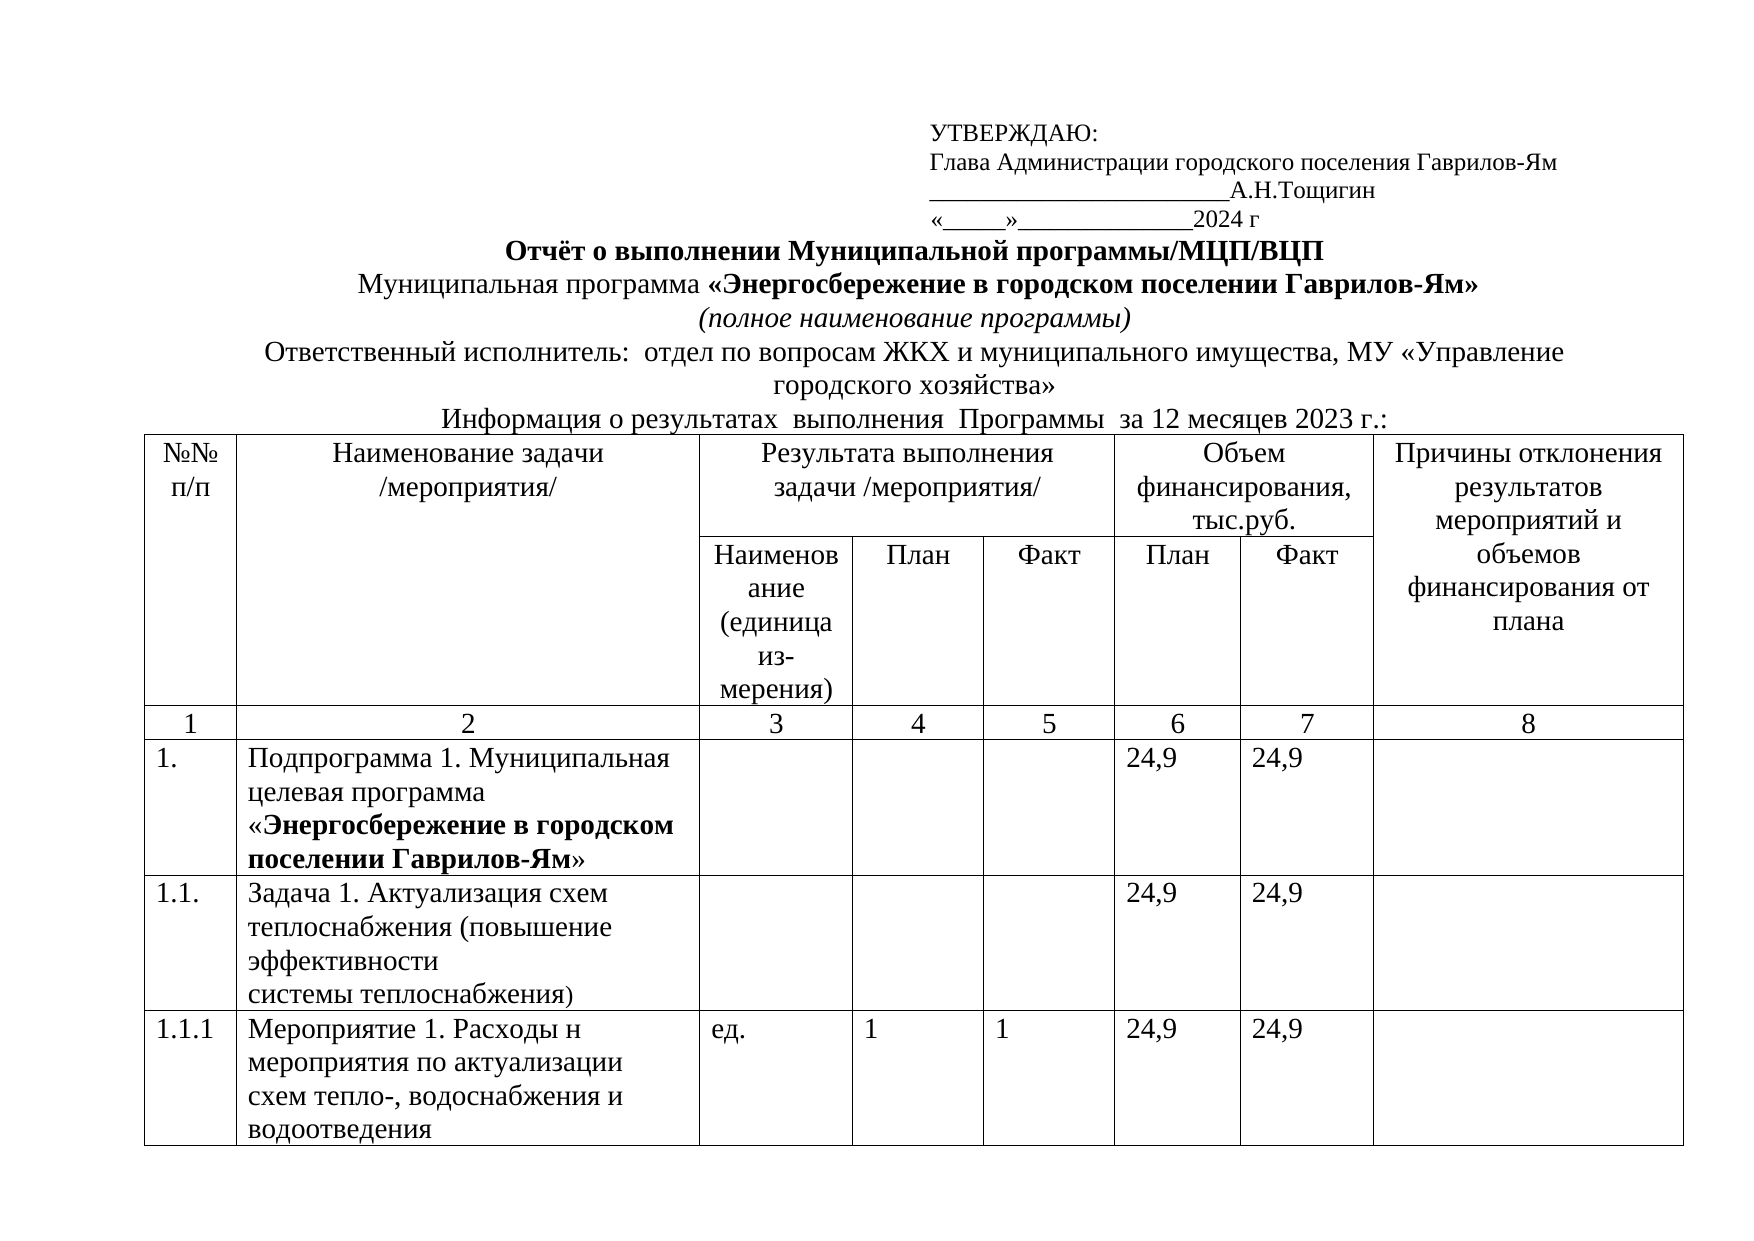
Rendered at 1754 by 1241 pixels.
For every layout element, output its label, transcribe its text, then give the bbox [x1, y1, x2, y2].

table_cell [1374, 1011, 1683, 1145]
text ________________________А.Н.Тощигин [856, 176, 1636, 204]
list Информация о результатах выполнения Программы за 12 месяцев 2023 г.: [193, 401, 1636, 434]
table_cell 1. [145, 740, 236, 874]
table_cell [1374, 876, 1683, 1010]
list (полное наименование программы) Ответственный исполнитель: отдел по вопросам ЖКХ и муниципального имущества, МУ «Управление городского хозяйства» [193, 300, 1636, 401]
table_cell Наименование (единица из- мерения) [700, 537, 852, 705]
table_cell Мероприятие 1. Расходы н мероприятия по актуализации схем тепло-, водоснабжения и водоотведения [237, 1011, 699, 1145]
table_cell 24,9 [1241, 740, 1373, 874]
table_cell 3 [700, 706, 852, 739]
table_cell [700, 740, 852, 874]
table_cell Задача 1. Актуализация схем теплоснабжения (повышение эффективности системы теплоснабжения) [237, 876, 699, 1010]
table_cell Факт [1241, 537, 1373, 705]
table_cell [853, 740, 983, 874]
table_header Результата выполнения задачи /мероприятия/ [700, 435, 1114, 536]
table_cell 24,9 [1241, 1011, 1373, 1145]
table_cell ед. [700, 1011, 852, 1145]
text УТВЕРЖДАЮ: [856, 118, 1636, 147]
table_cell [700, 876, 852, 1010]
table_cell План [853, 537, 983, 705]
table_header Объем финансирования, тыс.руб. [1115, 435, 1373, 536]
table_header Причины отклонения результатов мероприятий и объемов финансирования от плана [1374, 435, 1683, 705]
table_header №№ п/п [145, 435, 236, 705]
table_cell 2 [237, 706, 699, 739]
table_cell 24,9 [1241, 876, 1373, 1010]
table_cell 1 [984, 1011, 1114, 1145]
table_cell 24,9 [1115, 740, 1240, 874]
list «_____»______________2024 г [930, 204, 1636, 233]
table_cell 4 [853, 706, 983, 739]
list Отчёт о выполнении Муниципальной программы/МЦП/ВЦП [193, 233, 1636, 267]
table_cell 24,9 [1115, 1011, 1240, 1145]
table_cell 6 [1115, 706, 1240, 739]
table_cell 24,9 [1115, 876, 1240, 1010]
table_cell [984, 876, 1114, 1010]
table_cell 1 [853, 1011, 983, 1145]
table_cell [984, 740, 1114, 874]
table_cell 1.1.1 [145, 1011, 236, 1145]
table_cell 7 [1241, 706, 1373, 739]
table_cell 1 [145, 706, 236, 739]
table_cell 5 [984, 706, 1114, 739]
table_cell [853, 876, 983, 1010]
table_header Наименование задачи /мероприятия/ [237, 435, 699, 705]
table_cell Факт [984, 537, 1114, 705]
table_cell Подпрограмма 1. Муниципальная целевая программа «Энергосбережение в городском поселении Гаврилов-Ям» [237, 740, 699, 874]
table_cell План [1115, 537, 1240, 705]
table_cell 8 [1374, 706, 1683, 739]
text Глава Администрации городского поселения Гаврилов-Ям [856, 147, 1636, 176]
table_cell [1374, 740, 1683, 874]
table_cell 1.1. [145, 876, 236, 1010]
list Муниципальная программа «Энергосбережение в городском поселении Гаврилов-Ям» [193, 267, 1636, 300]
